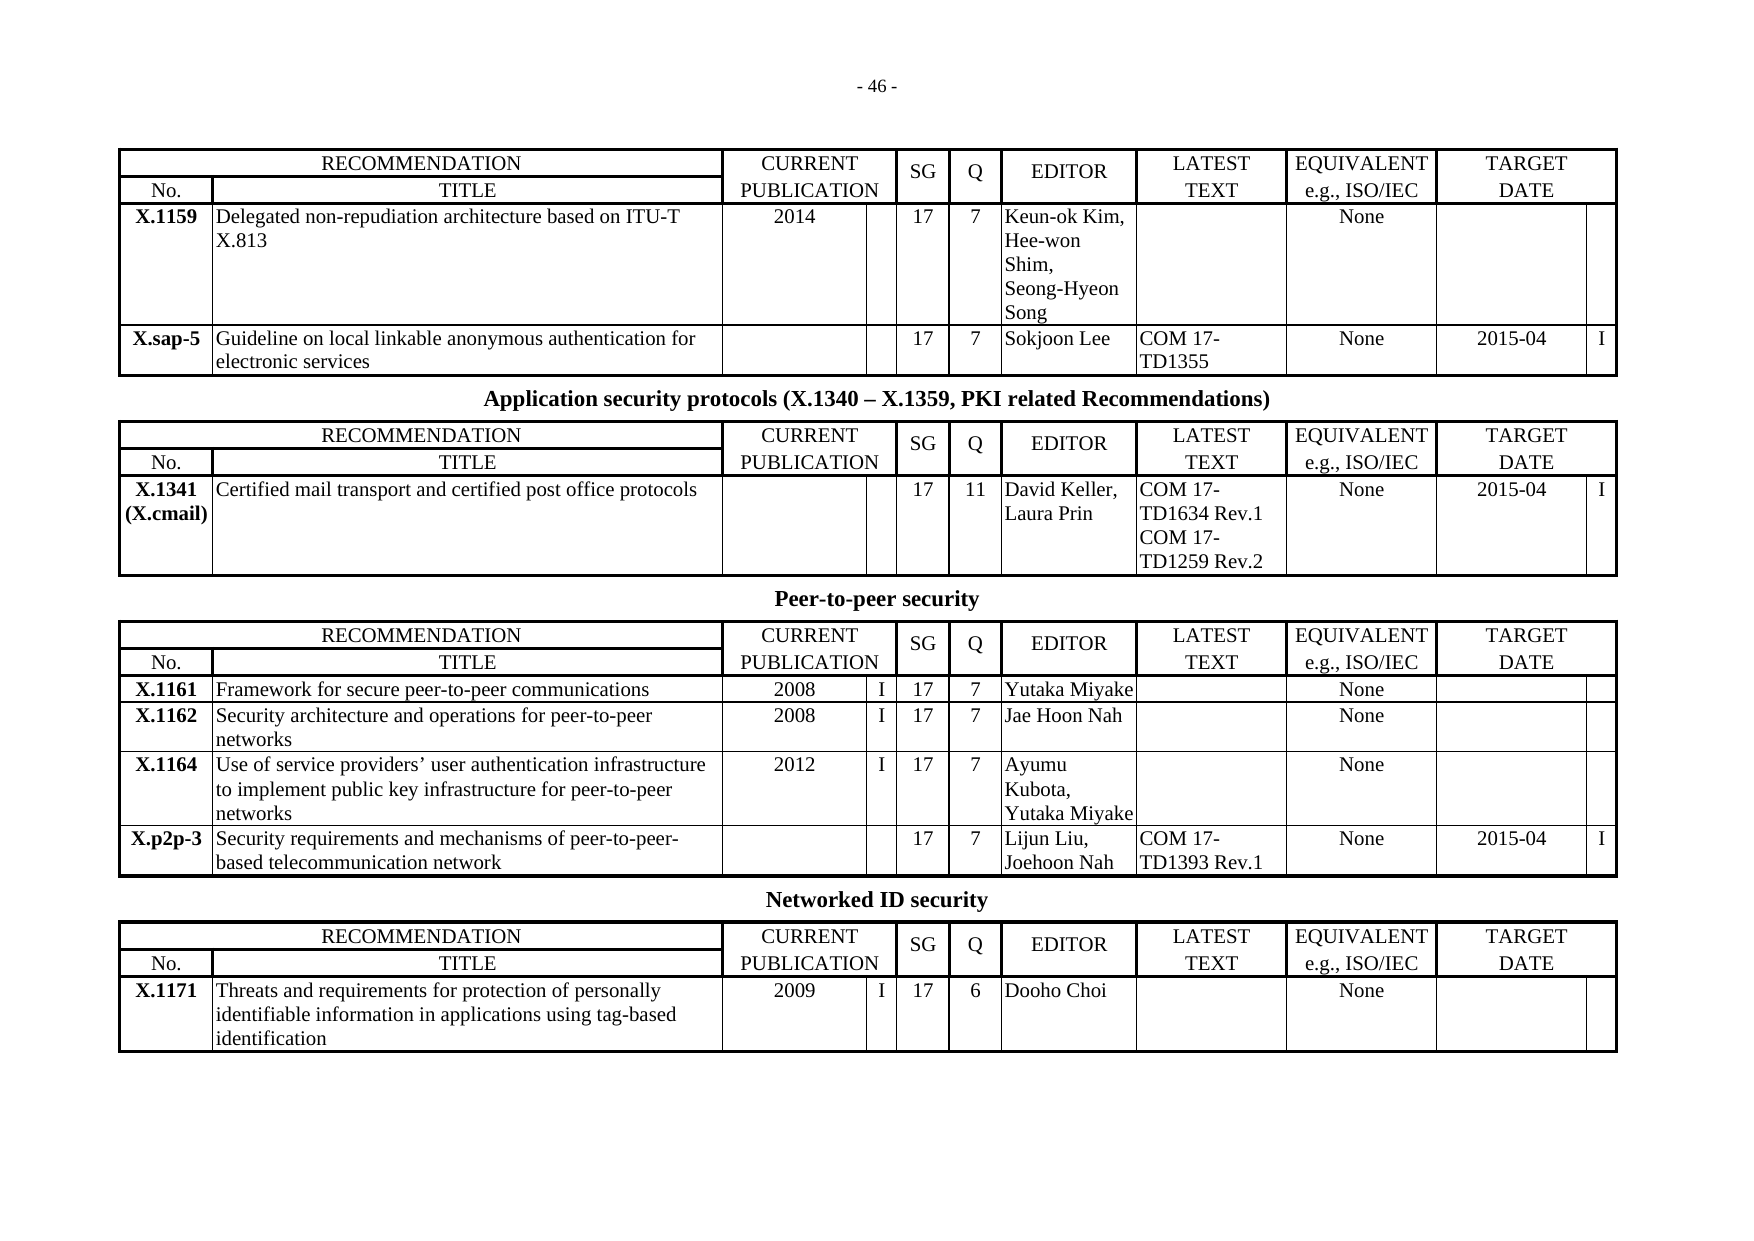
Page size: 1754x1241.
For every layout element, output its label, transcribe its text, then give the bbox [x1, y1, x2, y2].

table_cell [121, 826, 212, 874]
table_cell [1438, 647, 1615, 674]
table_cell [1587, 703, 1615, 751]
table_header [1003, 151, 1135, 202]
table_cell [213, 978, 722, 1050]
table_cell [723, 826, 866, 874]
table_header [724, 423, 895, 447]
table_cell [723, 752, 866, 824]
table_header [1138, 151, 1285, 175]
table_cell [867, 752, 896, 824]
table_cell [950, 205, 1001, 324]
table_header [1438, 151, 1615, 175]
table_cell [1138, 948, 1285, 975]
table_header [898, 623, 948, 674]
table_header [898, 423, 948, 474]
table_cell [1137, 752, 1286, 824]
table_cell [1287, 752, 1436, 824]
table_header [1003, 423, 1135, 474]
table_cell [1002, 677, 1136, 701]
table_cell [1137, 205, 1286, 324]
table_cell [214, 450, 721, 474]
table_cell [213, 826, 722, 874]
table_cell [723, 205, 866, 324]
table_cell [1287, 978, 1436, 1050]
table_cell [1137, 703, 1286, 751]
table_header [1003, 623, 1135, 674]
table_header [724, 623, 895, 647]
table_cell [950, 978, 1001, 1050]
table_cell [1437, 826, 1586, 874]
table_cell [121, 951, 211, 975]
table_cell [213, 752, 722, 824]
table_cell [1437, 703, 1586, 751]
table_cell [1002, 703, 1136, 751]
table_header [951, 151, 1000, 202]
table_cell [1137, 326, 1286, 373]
text Peer-to-peer security [118, 585, 1636, 611]
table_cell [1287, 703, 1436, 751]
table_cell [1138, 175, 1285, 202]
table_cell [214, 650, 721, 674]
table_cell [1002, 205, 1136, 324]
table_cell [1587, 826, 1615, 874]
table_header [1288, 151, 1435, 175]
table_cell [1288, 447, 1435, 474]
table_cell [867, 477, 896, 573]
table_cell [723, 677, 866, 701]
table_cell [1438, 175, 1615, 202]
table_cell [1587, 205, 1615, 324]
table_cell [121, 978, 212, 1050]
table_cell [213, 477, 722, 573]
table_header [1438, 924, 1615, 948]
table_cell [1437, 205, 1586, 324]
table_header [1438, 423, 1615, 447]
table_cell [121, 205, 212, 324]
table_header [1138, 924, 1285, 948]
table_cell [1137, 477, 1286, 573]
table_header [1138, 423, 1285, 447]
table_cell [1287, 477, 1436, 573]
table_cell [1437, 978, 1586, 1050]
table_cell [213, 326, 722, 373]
text Application security protocols (X.1340 – X.1359, PKI related Recommendations) [118, 385, 1636, 411]
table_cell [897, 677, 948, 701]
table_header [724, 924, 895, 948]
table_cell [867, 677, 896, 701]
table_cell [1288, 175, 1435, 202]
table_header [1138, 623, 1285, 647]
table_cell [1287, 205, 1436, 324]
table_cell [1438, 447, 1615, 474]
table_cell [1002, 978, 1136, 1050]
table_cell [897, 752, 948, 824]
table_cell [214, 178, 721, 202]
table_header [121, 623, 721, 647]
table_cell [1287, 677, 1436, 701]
text Networked ID security [118, 886, 1636, 912]
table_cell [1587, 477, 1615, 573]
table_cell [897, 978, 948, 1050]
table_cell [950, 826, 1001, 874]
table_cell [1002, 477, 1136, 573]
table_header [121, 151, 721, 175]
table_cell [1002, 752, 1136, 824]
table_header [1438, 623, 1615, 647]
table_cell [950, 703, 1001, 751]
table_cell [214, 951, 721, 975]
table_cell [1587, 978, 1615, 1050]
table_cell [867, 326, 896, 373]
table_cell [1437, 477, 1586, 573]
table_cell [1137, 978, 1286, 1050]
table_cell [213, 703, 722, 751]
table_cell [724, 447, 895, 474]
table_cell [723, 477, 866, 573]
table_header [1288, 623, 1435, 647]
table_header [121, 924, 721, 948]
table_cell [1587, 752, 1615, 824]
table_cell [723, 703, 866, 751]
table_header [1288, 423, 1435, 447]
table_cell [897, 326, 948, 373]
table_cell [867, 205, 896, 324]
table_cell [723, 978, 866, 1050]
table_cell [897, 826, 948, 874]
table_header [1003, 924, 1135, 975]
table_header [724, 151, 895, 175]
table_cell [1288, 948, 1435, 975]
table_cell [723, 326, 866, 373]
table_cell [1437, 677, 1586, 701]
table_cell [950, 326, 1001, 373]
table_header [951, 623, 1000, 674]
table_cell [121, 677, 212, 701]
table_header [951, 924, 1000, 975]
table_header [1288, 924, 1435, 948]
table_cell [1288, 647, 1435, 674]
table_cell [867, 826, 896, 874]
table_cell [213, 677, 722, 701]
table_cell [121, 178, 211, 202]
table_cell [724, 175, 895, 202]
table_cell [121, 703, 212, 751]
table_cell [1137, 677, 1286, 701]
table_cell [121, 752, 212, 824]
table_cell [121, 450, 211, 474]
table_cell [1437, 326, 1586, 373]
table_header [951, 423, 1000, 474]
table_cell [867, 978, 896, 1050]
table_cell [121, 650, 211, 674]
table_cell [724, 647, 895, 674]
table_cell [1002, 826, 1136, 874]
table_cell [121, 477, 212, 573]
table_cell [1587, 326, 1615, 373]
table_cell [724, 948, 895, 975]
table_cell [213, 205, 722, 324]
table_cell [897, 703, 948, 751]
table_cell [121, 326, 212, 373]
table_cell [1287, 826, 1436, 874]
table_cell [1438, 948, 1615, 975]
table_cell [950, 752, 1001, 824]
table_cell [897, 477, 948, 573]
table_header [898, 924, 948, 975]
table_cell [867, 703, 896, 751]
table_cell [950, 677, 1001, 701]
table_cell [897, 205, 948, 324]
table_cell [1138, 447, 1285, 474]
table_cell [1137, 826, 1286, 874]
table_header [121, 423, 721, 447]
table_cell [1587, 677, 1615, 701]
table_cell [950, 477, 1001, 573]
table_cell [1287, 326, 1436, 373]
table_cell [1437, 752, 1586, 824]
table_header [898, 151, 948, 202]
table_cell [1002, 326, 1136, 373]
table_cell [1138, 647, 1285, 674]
